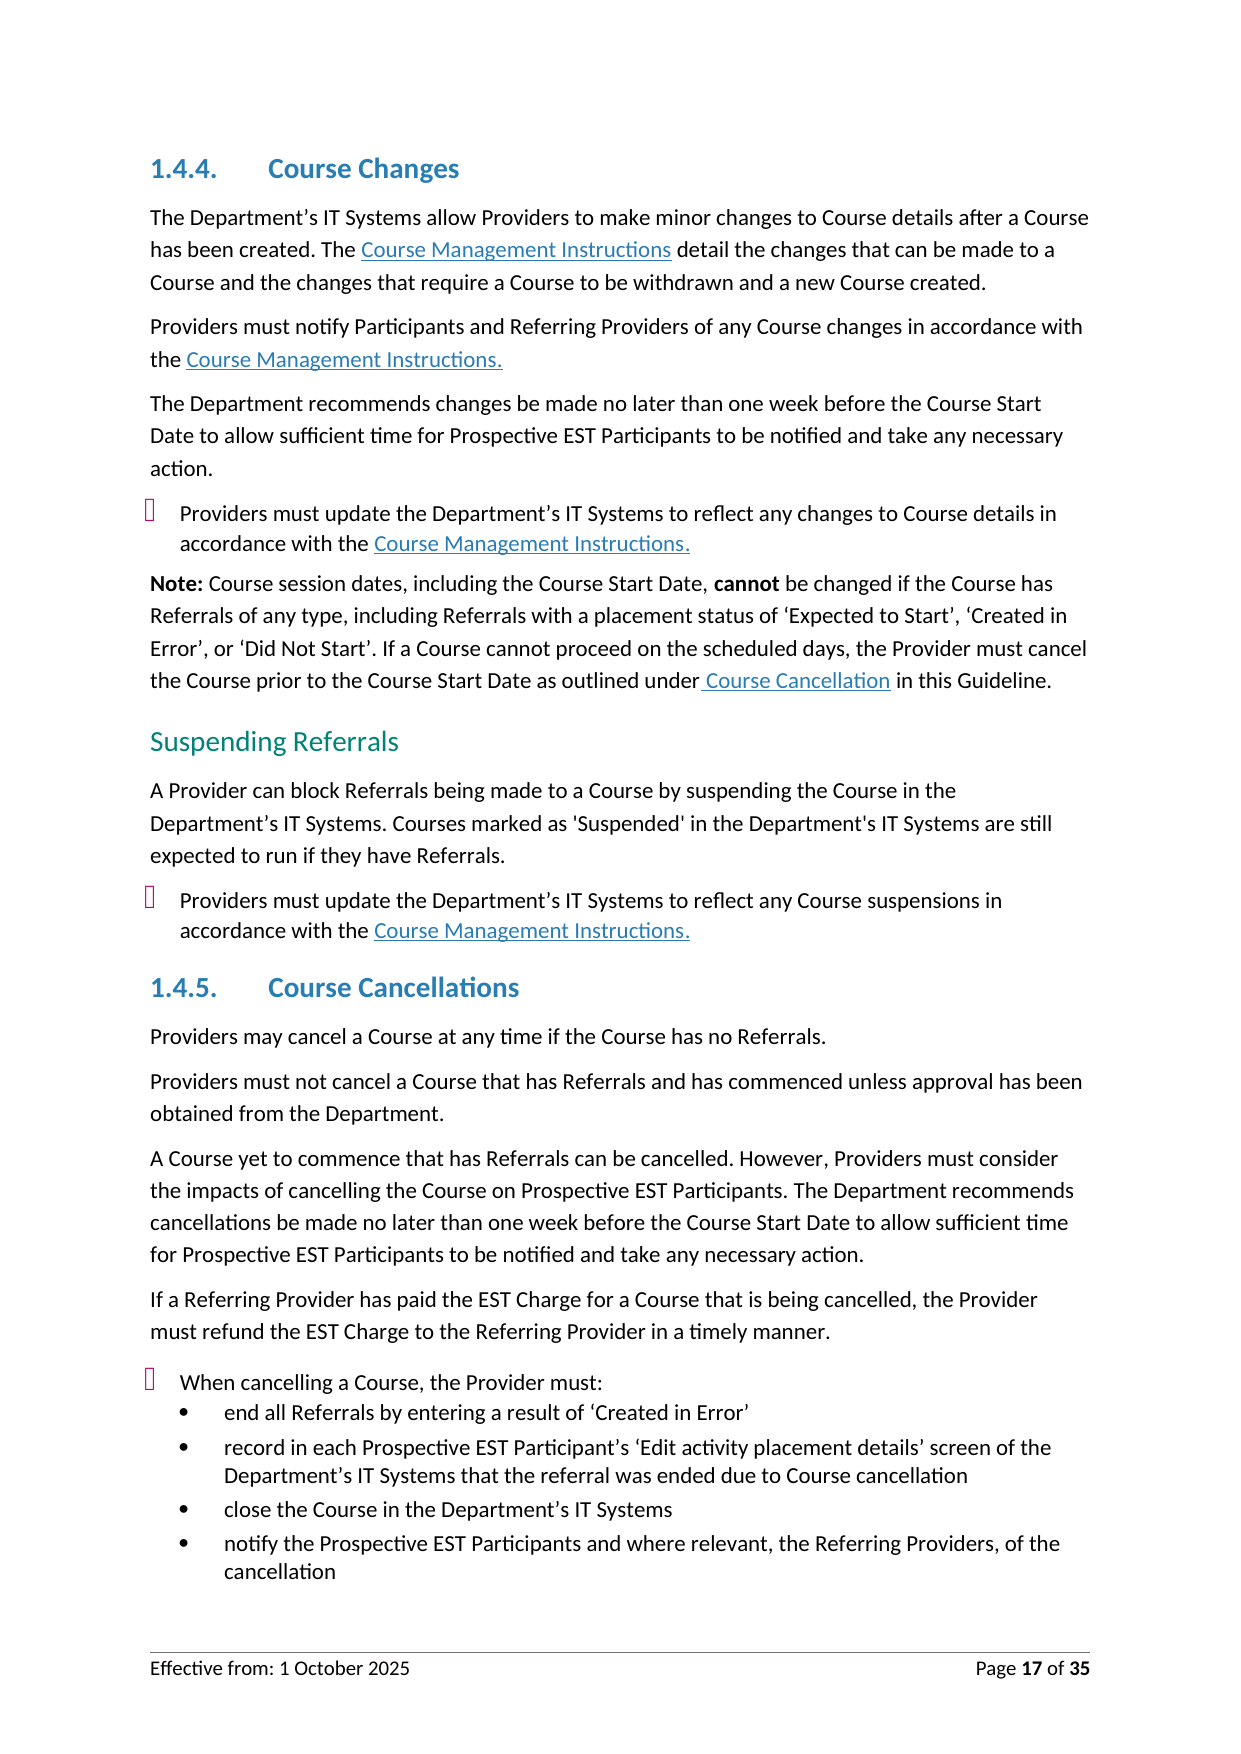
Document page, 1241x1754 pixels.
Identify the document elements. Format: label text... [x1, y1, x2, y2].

list notify the Prospective EST Participants and where relevant, the Referring Providers, of the cancellation [179, 1529, 1090, 1585]
text A Course yet to commence that has Referrals can be cancelled. However, Providers must consider the impacts of cancelling the Course on Prospective EST Participants. The Department recommends cancellations be made no later than one week before the Course Start Date to allow sufficient time for Prospective EST Participants to be notified and take any necessary action. [150, 1144, 1090, 1268]
text Providers must notify Participants and Referring Providers of any Course changes in accordance with the Course Management Instructions. [150, 312, 1090, 373]
list close the Course in the Department’s IT Systems [179, 1495, 1090, 1523]
text When cancelling a Course, the Provider must: [150, 1362, 1090, 1392]
text A Provider can block Referrals being made to a Course by suspending the Course in the Department’s IT Systems. Courses marked as 'Suspended' in the Department's IT Systems are still expected to run if they have Referrals. [150, 776, 1090, 869]
text Note: Course session dates, including the Course Start Date, cannot be changed if the Course has Referrals of any type, including Referrals with a placement status of ‘Expected to Start’, ‘Created in Error’, or ‘Did Not Start’. If a Course cannot proceed on the scheduled days, the Provider must cancel the Course prior to the Course Start Date as outlined under Course Cancellation in this Guideline. [150, 569, 1090, 694]
subtitle Course Changes [150, 150, 1090, 186]
text Providers must update the Department’s IT Systems to reflect any changes to Course details in accordance with the Course Management Instructions. [150, 498, 1090, 557]
text The Department’s IT Systems allow Providers to make minor changes to Course details after a Course has been created. The Course Management Instructions detail the changes that can be made to a Course and the changes that require a Course to be withdrawn and a new Course created. [150, 203, 1090, 296]
text Providers may cancel a Course at any time if the Course has no Referrals. [150, 1022, 1090, 1050]
text The Department recommends changes be made no later than one week before the Course Start Date to allow sufficient time for Prospective EST Participants to be notified and take any necessary action. [150, 389, 1090, 482]
text If a Referring Provider has paid the EST Charge for a Course that is being cancelled, the Provider must refund the EST Charge to the Referring Provider in a timely manner. [150, 1285, 1090, 1345]
subtitle Suspending Referrals [150, 723, 1090, 759]
text Providers must not cancel a Course that has Referrals and has commenced unless approval has been obtained from the Department. [150, 1067, 1090, 1127]
list record in each Prospective EST Participant’s ‘Edit activity placement details’ screen of the Department’s IT Systems that the referral was ended due to Course cancellation [179, 1433, 1090, 1489]
list end all Referrals by entering a result of ‘Created in Error’ [179, 1398, 1090, 1427]
subtitle Course Cancellations [150, 969, 1090, 1004]
text Providers must update the Department’s IT Systems to reflect any Course suspensions in accordance with the Course Management Instructions. [150, 886, 1090, 944]
